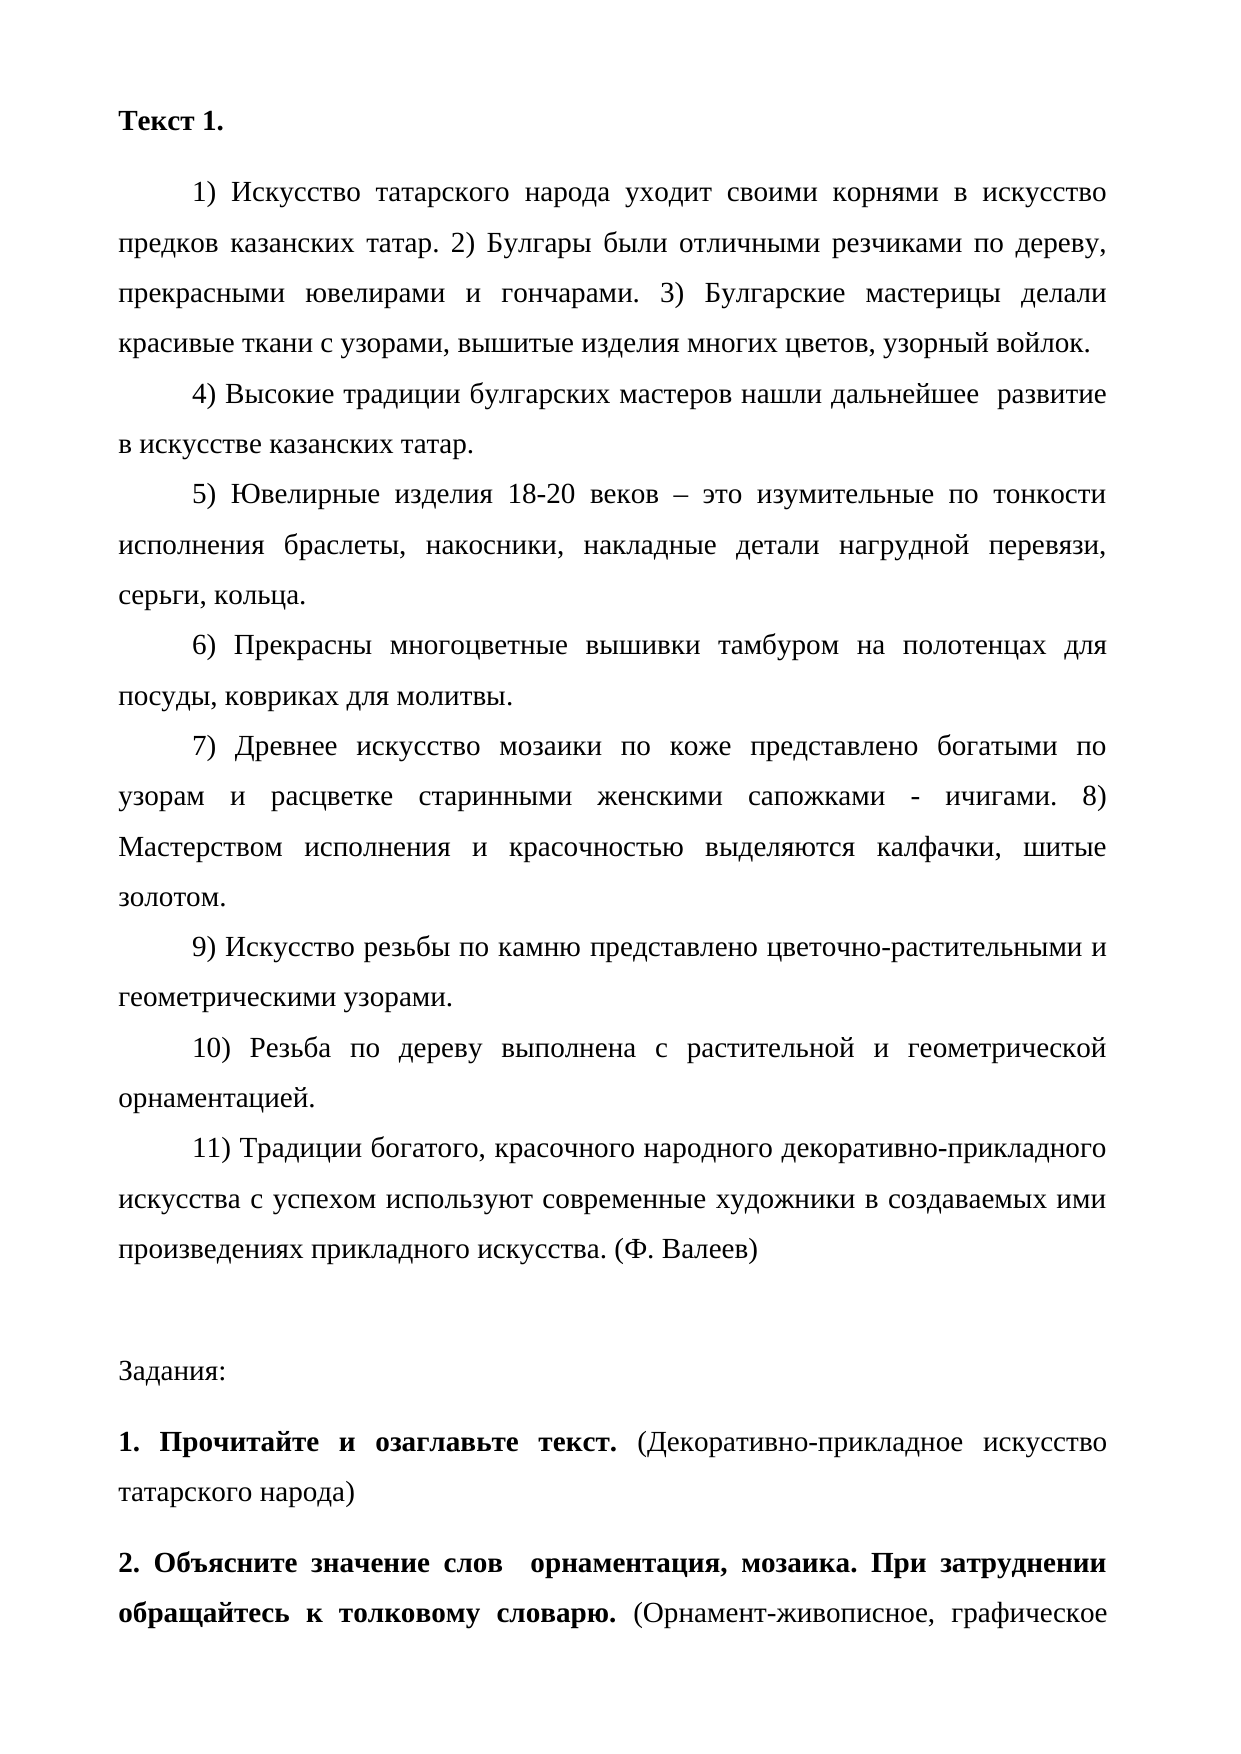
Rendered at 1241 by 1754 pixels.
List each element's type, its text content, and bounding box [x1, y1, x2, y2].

text Задания: [118, 1353, 1107, 1386]
text 4) Высокие традиции булгарских мастеров нашли дальнейшее развитие в искусстве казанских татар. [118, 376, 1107, 460]
text 11) Традиции богатого, красочного народного декоративно-прикладного искусства с успехом используют современные художники в создаваемых ими произведениях прикладного искусства. (Ф. Валеев) [118, 1131, 1107, 1265]
text 1) Искусство татарского народа уходит своими корнями в искусство предков казанских татар. 2) Булгары были отличными резчиками по дереву, прекрасными ювелирами и гончарами. 3) Булгарские мастерицы делали красивые ткани с узорами, вышитые изделия многих цветов, узорный войлок. [118, 174, 1107, 359]
text 10) Резьба по дереву выполнена с растительной и геометрической орнаментацией. [118, 1030, 1107, 1114]
text 9) Искусство резьбы по камню представлено цветочно-растительными и геометрическими узорами. [118, 929, 1107, 1013]
text 1. Прочитайте и озаглавьте текст. (Декоративно-прикладное искусство татарского народа) [118, 1424, 1107, 1508]
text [118, 1545, 1107, 1629]
text 6) Прекрасны многоцветные вышивки тамбуром на полотенцах для посуды, ковриках для молитвы. [118, 627, 1107, 711]
text 7) Древнее искусство мозаики по коже представлено богатыми по узорам и расцветке старинными женскими сапожками - ичигами. 8) Мастерством исполнения и красочностью выделяются калфачки, шитые золотом. [118, 728, 1107, 912]
text 5) Ювелирные изделия 18-20 веков – это изумительные по тонкости исполнения браслеты, накосники, накладные детали нагрудной перевязи, серьги, кольца. [118, 476, 1107, 611]
text Текст 1. [118, 103, 1107, 137]
